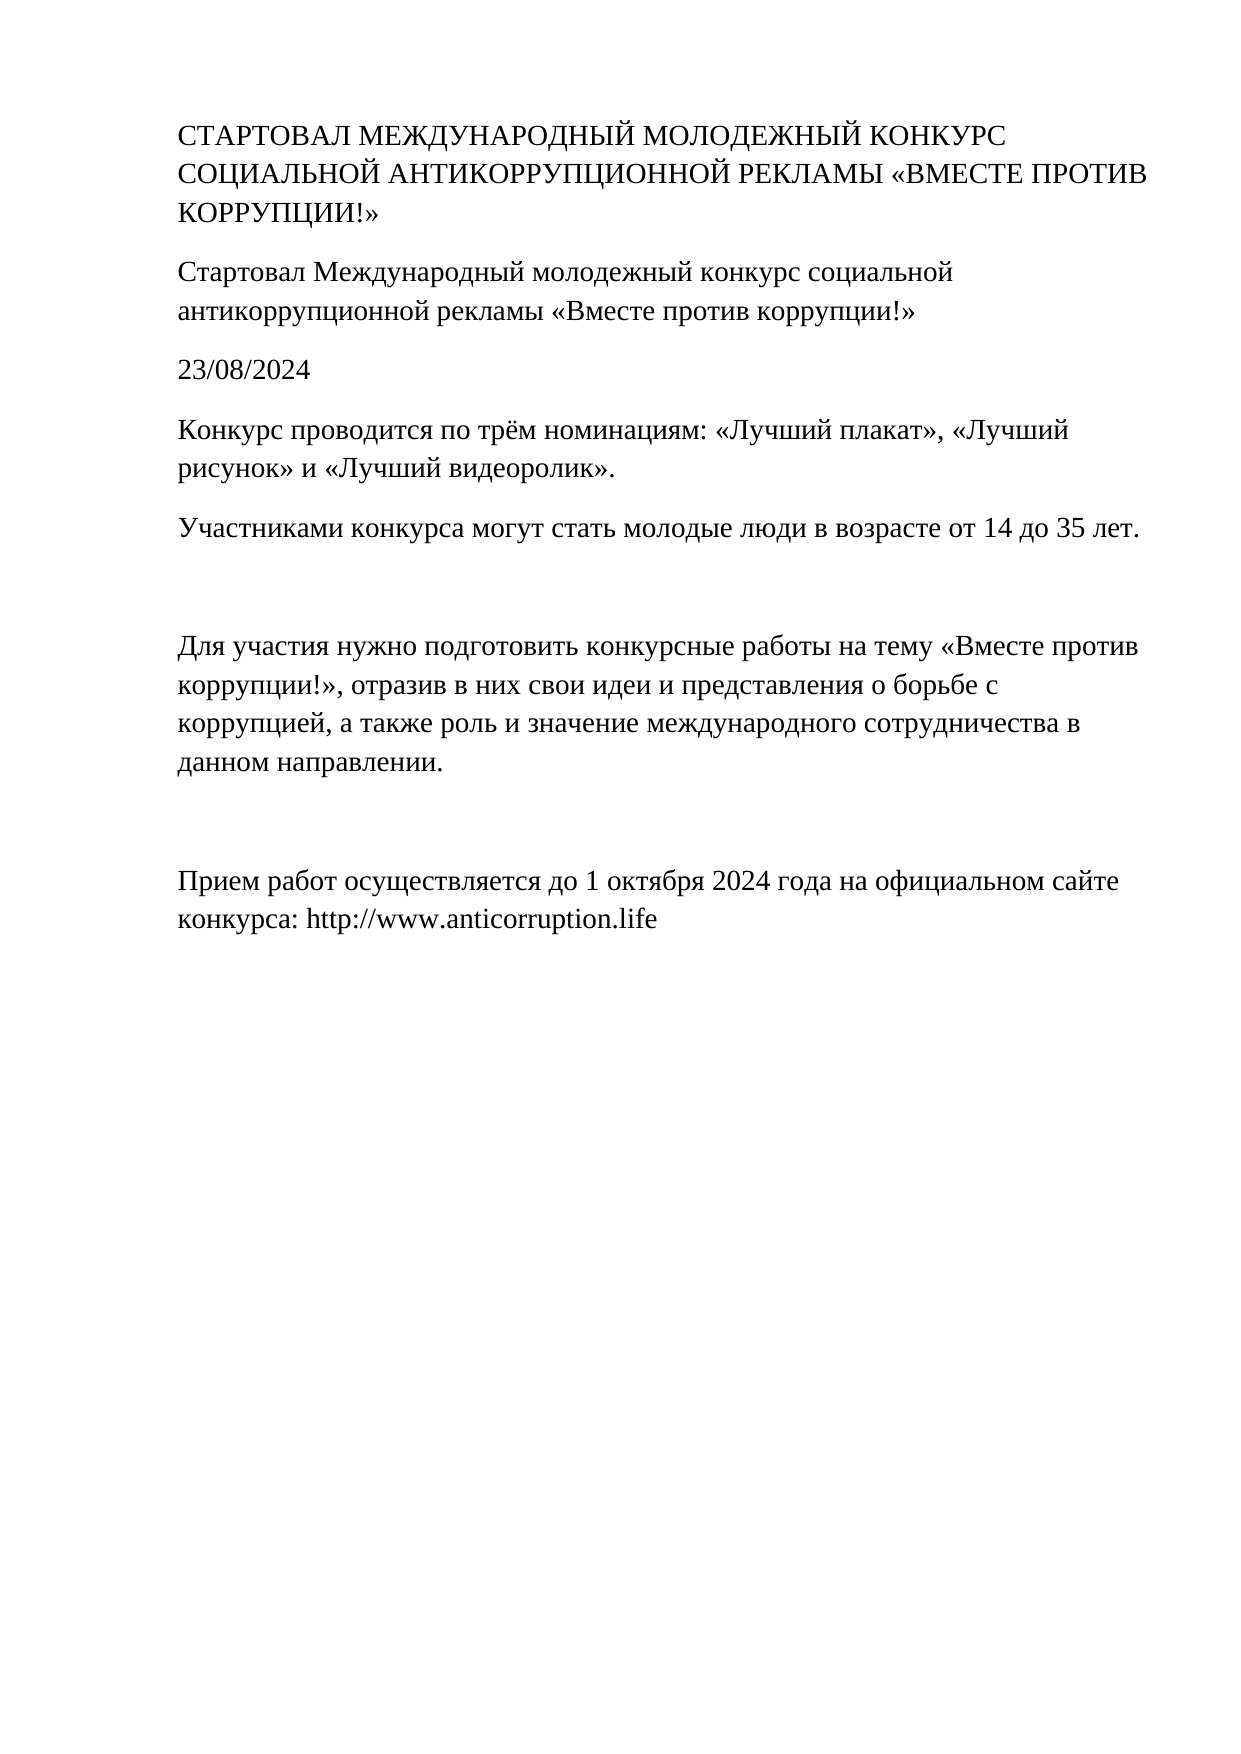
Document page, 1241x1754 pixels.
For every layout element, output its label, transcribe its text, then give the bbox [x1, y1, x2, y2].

text Стартовал Международный молодежный конкурс социальной антикоррупционной рекламы «Вместе против коррупции!» [177, 254, 1152, 327]
text Конкурс проводится по трём номинациям: «Лучший плакат», «Лучший рисунок» и «Лучший видеоролик». [177, 412, 1152, 484]
text СТАРТОВАЛ МЕЖДУНАРОДНЫЙ МОЛОДЕЖНЫЙ КОНКУРС СОЦИАЛЬНОЙ АНТИКОРРУПЦИОННОЙ РЕКЛАМЫ «ВМЕСТЕ ПРОТИВ КОРРУПЦИИ!» [177, 118, 1152, 229]
text 23/08/2024 [177, 352, 1152, 386]
text Для участия нужно подготовить конкурсные работы на тему «Вместе против коррупции!», отразив в них свои идеи и представления о борьбе с коррупцией, а также роль и значение международного сотрудничества в данном направлении. [177, 628, 1152, 778]
text Прием работ осуществляется до 1 октября 2024 года на официальном сайте конкурса: http://www.anticorruption.life [177, 863, 1152, 935]
text Участниками конкурса могут стать молодые люди в возрасте от 14 до 35 лет. [177, 510, 1152, 543]
